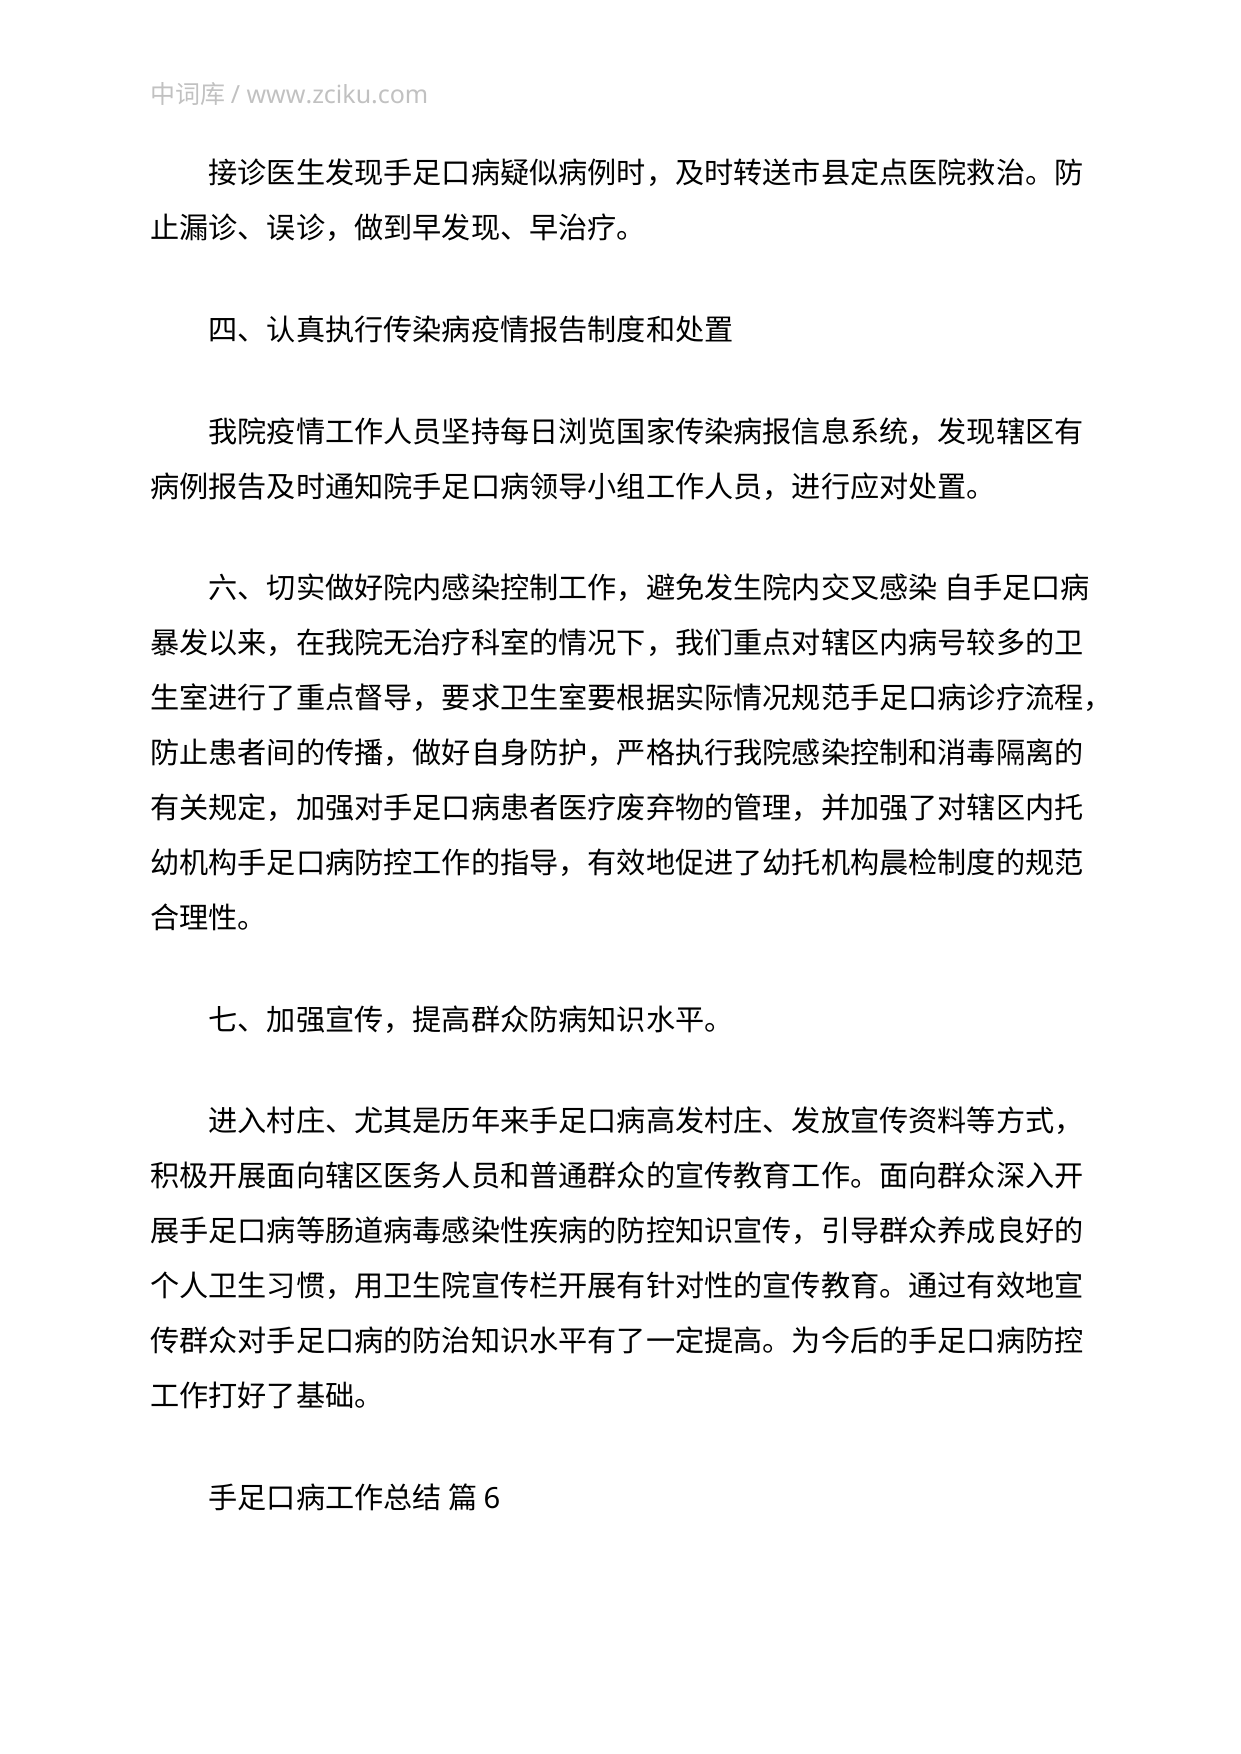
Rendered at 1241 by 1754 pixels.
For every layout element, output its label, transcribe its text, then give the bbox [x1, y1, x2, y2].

text 六、切实做好院内感染控制工作，避免发生院内交叉感染 自手足口病暴发以来，在我院无治疗科室的情况下，我们重点对辖区内病号较多的卫生室进行了重点督导，要求卫生室要根据实际情况规范手足口病诊疗流程，防止患者间的传播，做好自身防护，严格执行我院感染控制和消毒隔离的有关规定，加强对手足口病患者医疗废弃物的管理，并加强了对辖区内托幼机构手足口病防控工作的指导，有效地促进了幼托机构晨检制度的规范合理性。 [150, 565, 1090, 937]
text 七、加强宣传，提高群众防病知识水平。 [150, 996, 1090, 1038]
text 四、认真执行传染病疫情报告制度和处置 [150, 307, 1090, 349]
text 我院疫情工作人员坚持每日浏览国家传染病报信息系统，发现辖区有病例报告及时通知院手足口病领导小组工作人员，进行应对处置。 [150, 408, 1090, 506]
text 手足口病工作总结 篇6 [150, 1474, 1090, 1517]
text 接诊医生发现手足口病疑似病例时，及时转送市县定点医院救治。防止漏诊、误诊，做到早发现、早治疗。 [150, 150, 1090, 247]
text 进入村庄、尤其是历年来手足口病高发村庄、发放宣传资料等方式，积极开展面向辖区医务人员和普通群众的宣传教育工作。面向群众深入开展手足口病等肠道病毒感染性疾病的防控知识宣传，引导群众养成良好的个人卫生习惯，用卫生院宣传栏开展有针对性的宣传教育。通过有效地宣传群众对手足口病的防治知识水平有了一定提高。为今后的手足口病防控工作打好了基础。 [150, 1098, 1090, 1415]
